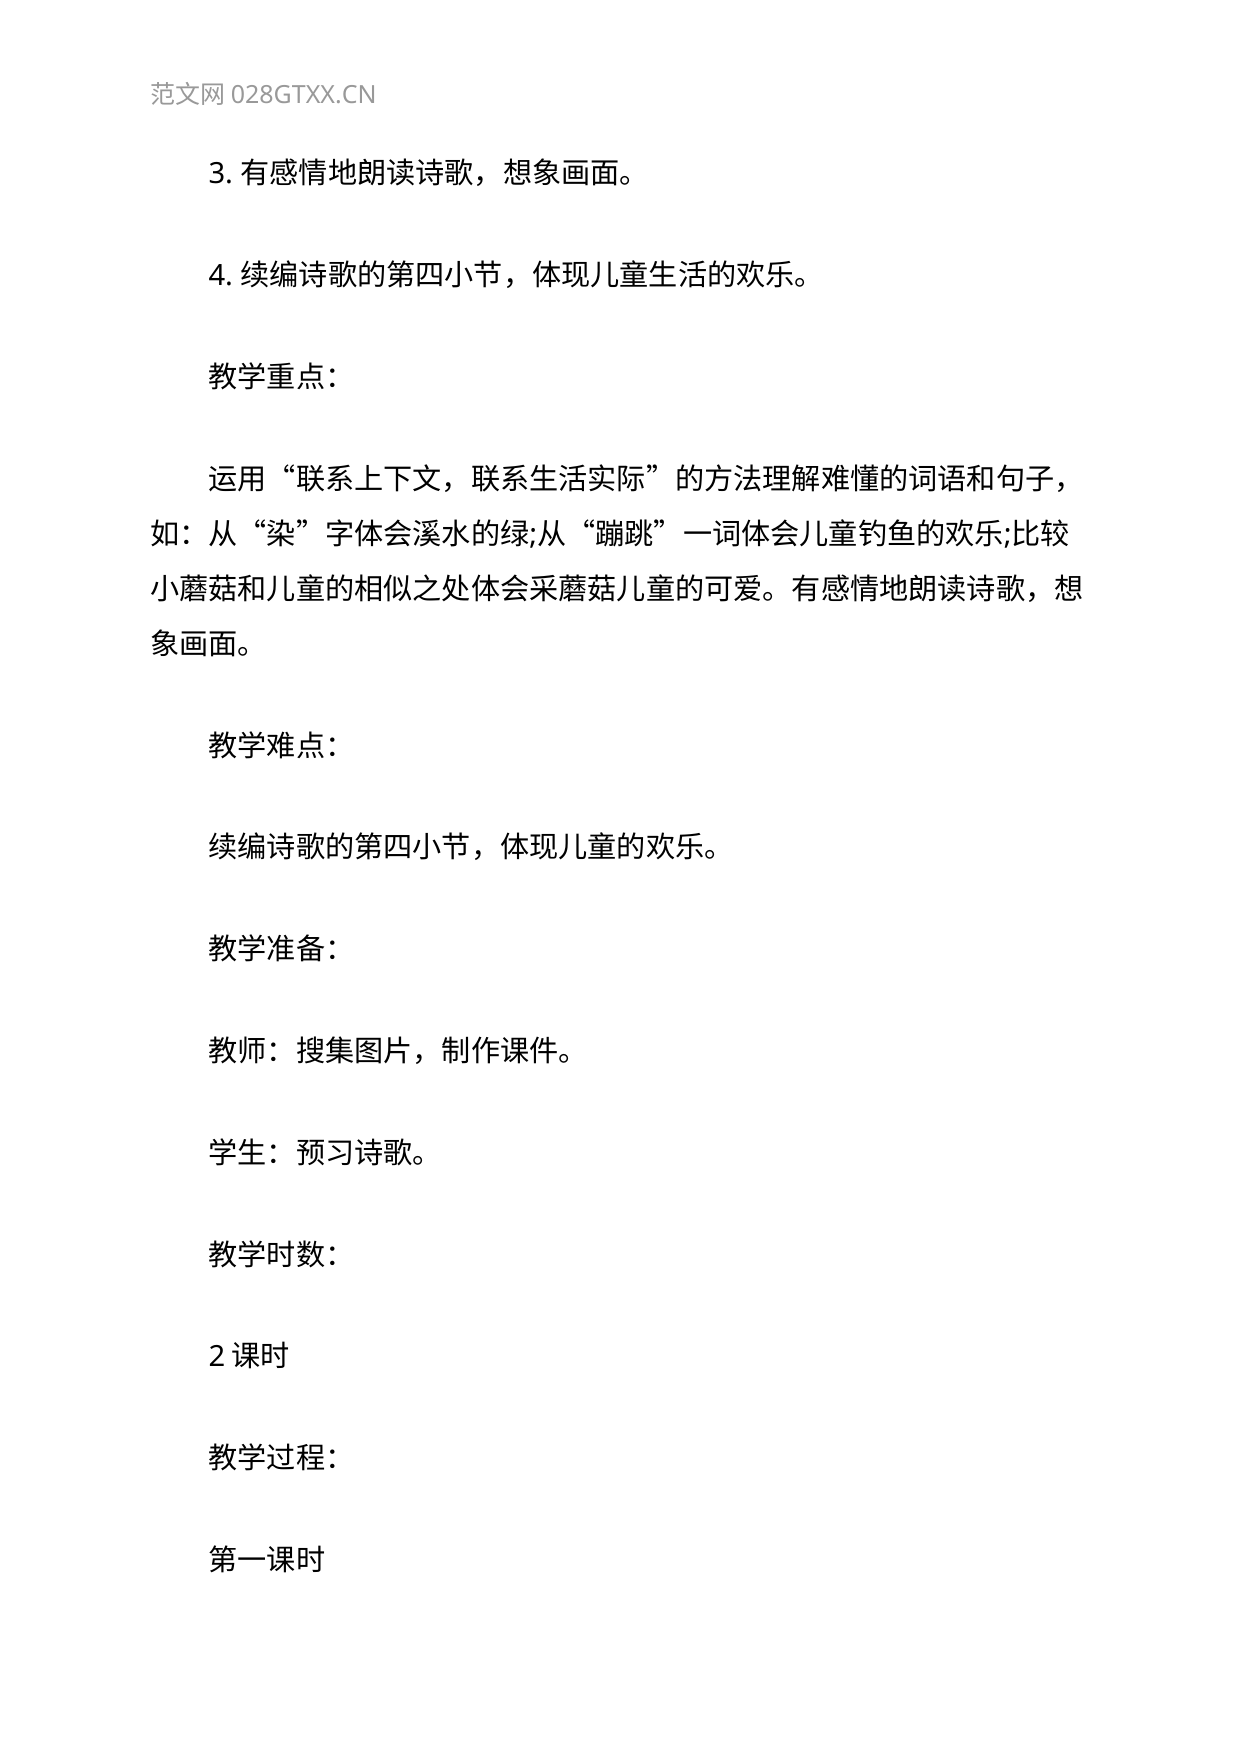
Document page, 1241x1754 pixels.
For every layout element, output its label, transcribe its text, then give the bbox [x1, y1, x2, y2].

text 教师：搜集图片，制作课件。 [150, 1028, 1090, 1070]
text 学生：预习诗歌。 [150, 1129, 1090, 1172]
text 教学准备： [150, 926, 1090, 968]
text 教学重点： [150, 354, 1090, 396]
text 教学过程： [150, 1435, 1090, 1477]
text 教学时数： [150, 1231, 1090, 1273]
text 续编诗歌的第四小节，体现儿童的欢乐。 [150, 824, 1090, 866]
text 2课时 [150, 1333, 1090, 1375]
text 第一课时 [150, 1537, 1090, 1579]
text 教学难点： [150, 722, 1090, 764]
text 4. 续编诗歌的第四小节，体现儿童生活的欢乐。 [150, 252, 1090, 294]
text 运用“联系上下文，联系生活实际”的方法理解难懂的词语和句子，如：从“染”字体会溪水的绿;从“蹦跳”一词体会儿童钓鱼的欢乐;比较小蘑菇和儿童的相似之处体会采蘑菇儿童的可爱。有感情地朗读诗歌，想象画面。 [150, 456, 1090, 663]
text 3. 有感情地朗读诗歌，想象画面。 [150, 150, 1090, 192]
